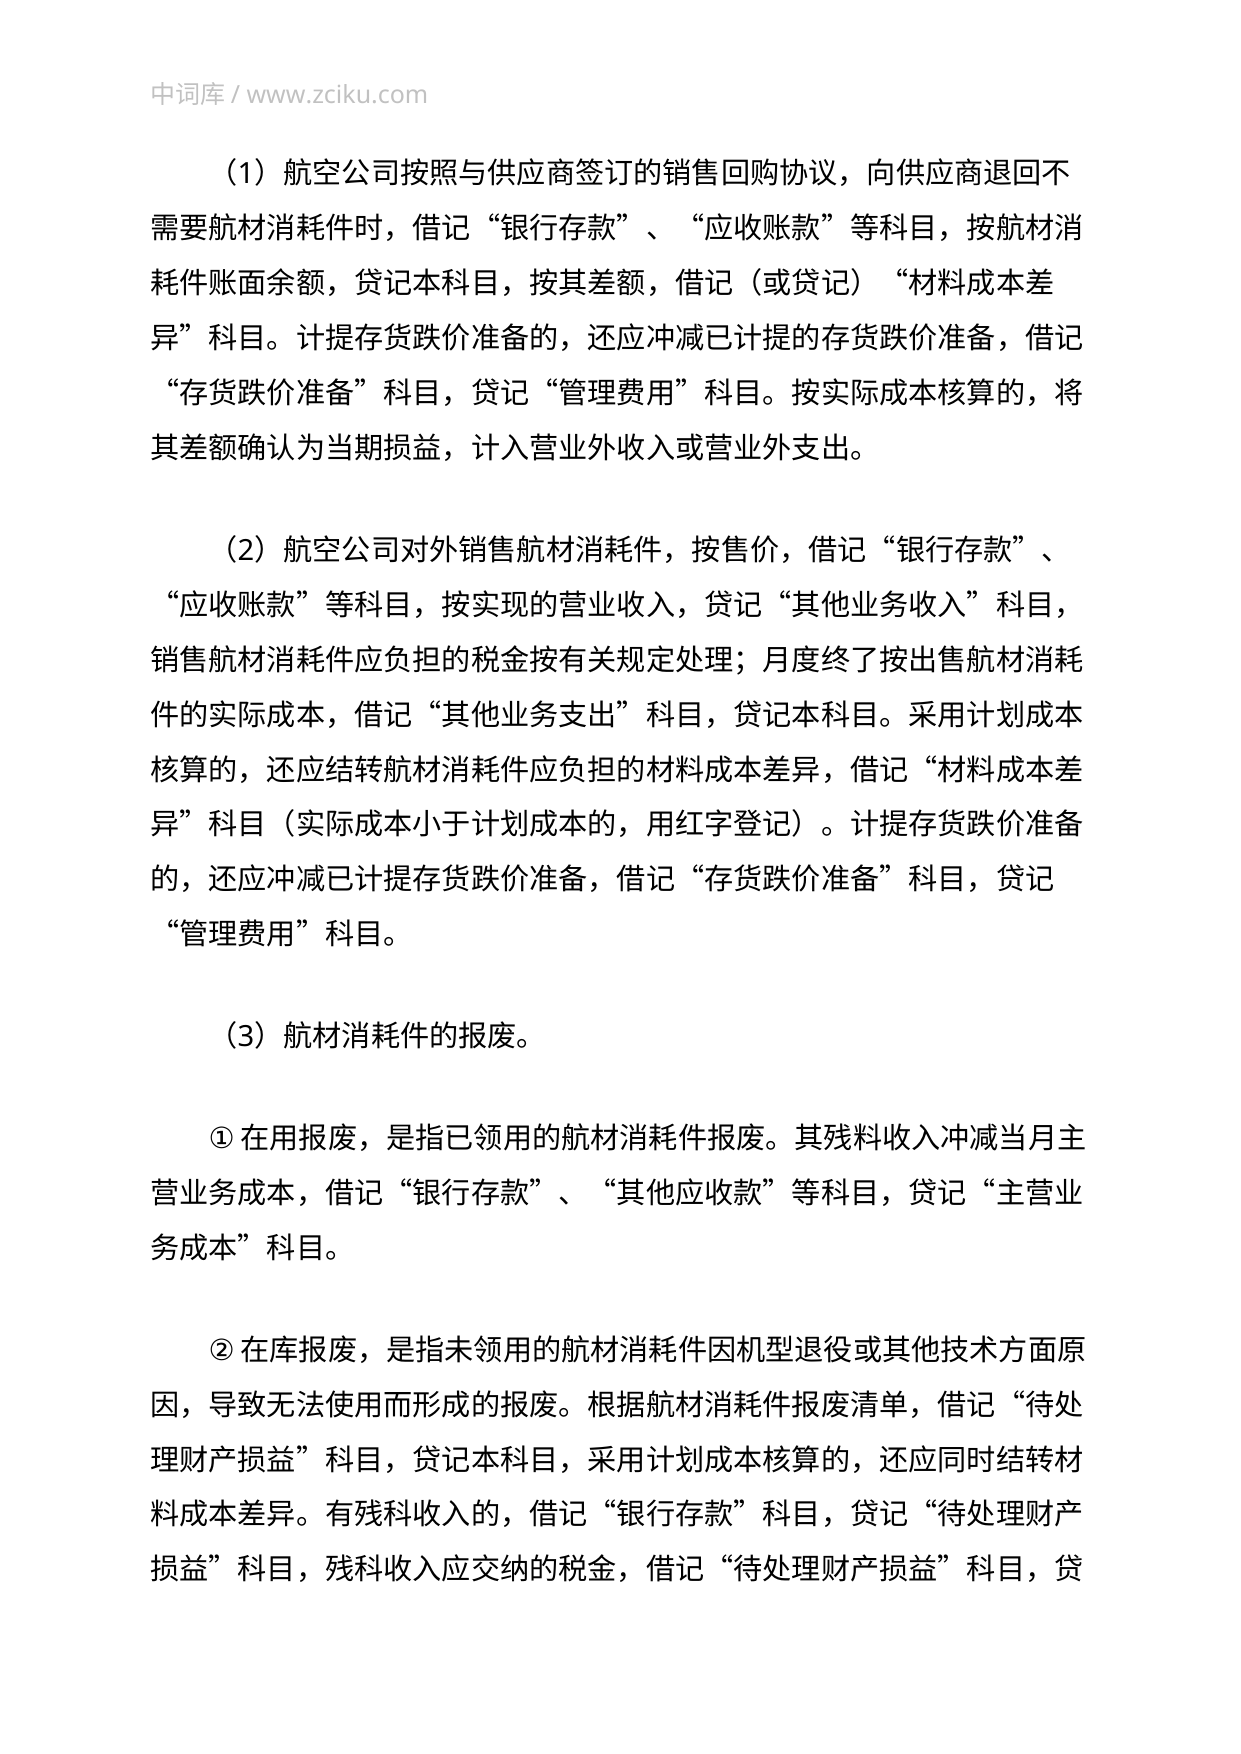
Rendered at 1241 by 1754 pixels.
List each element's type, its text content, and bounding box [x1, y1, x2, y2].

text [150, 1326, 1090, 1588]
text （2）航空公司对外销售航材消耗件，按售价，借记“银行存款”、“应收账款”等科目，按实现的营业收入，贷记“其他业务收入”科目，销售航材消耗件应负担的税金按有关规定处理；月度终了按出售航材消耗件的实际成本，借记“其他业务支出”科目，贷记本科目。采用计划成本核算的，还应结转航材消耗件应负担的材料成本差异，借记“材料成本差异”科目（实际成本小于计划成本的，用红字登记）。计提存货跌价准备的，还应冲减已计提存货跌价准备，借记“存货跌价准备”科目，贷记“管理费用”科目。 [150, 526, 1090, 953]
text （3）航材消耗件的报废。 [150, 1012, 1090, 1055]
text ①在用报废，是指已领用的航材消耗件报废。其残料收入冲减当月主营业务成本，借记“银行存款”、“其他应收款”等科目，贷记“主营业务成本”科目。 [150, 1114, 1090, 1267]
text （1）航空公司按照与供应商签订的销售回购协议，向供应商退回不需要航材消耗件时，借记“银行存款”、“应收账款”等科目，按航材消耗件账面余额，贷记本科目，按其差额，借记（或贷记）“材料成本差异”科目。计提存货跌价准备的，还应冲减已计提的存货跌价准备，借记“存货跌价准备”科目，贷记“管理费用”科目。按实际成本核算的，将其差额确认为当期损益，计入营业外收入或营业外支出。 [150, 150, 1090, 467]
